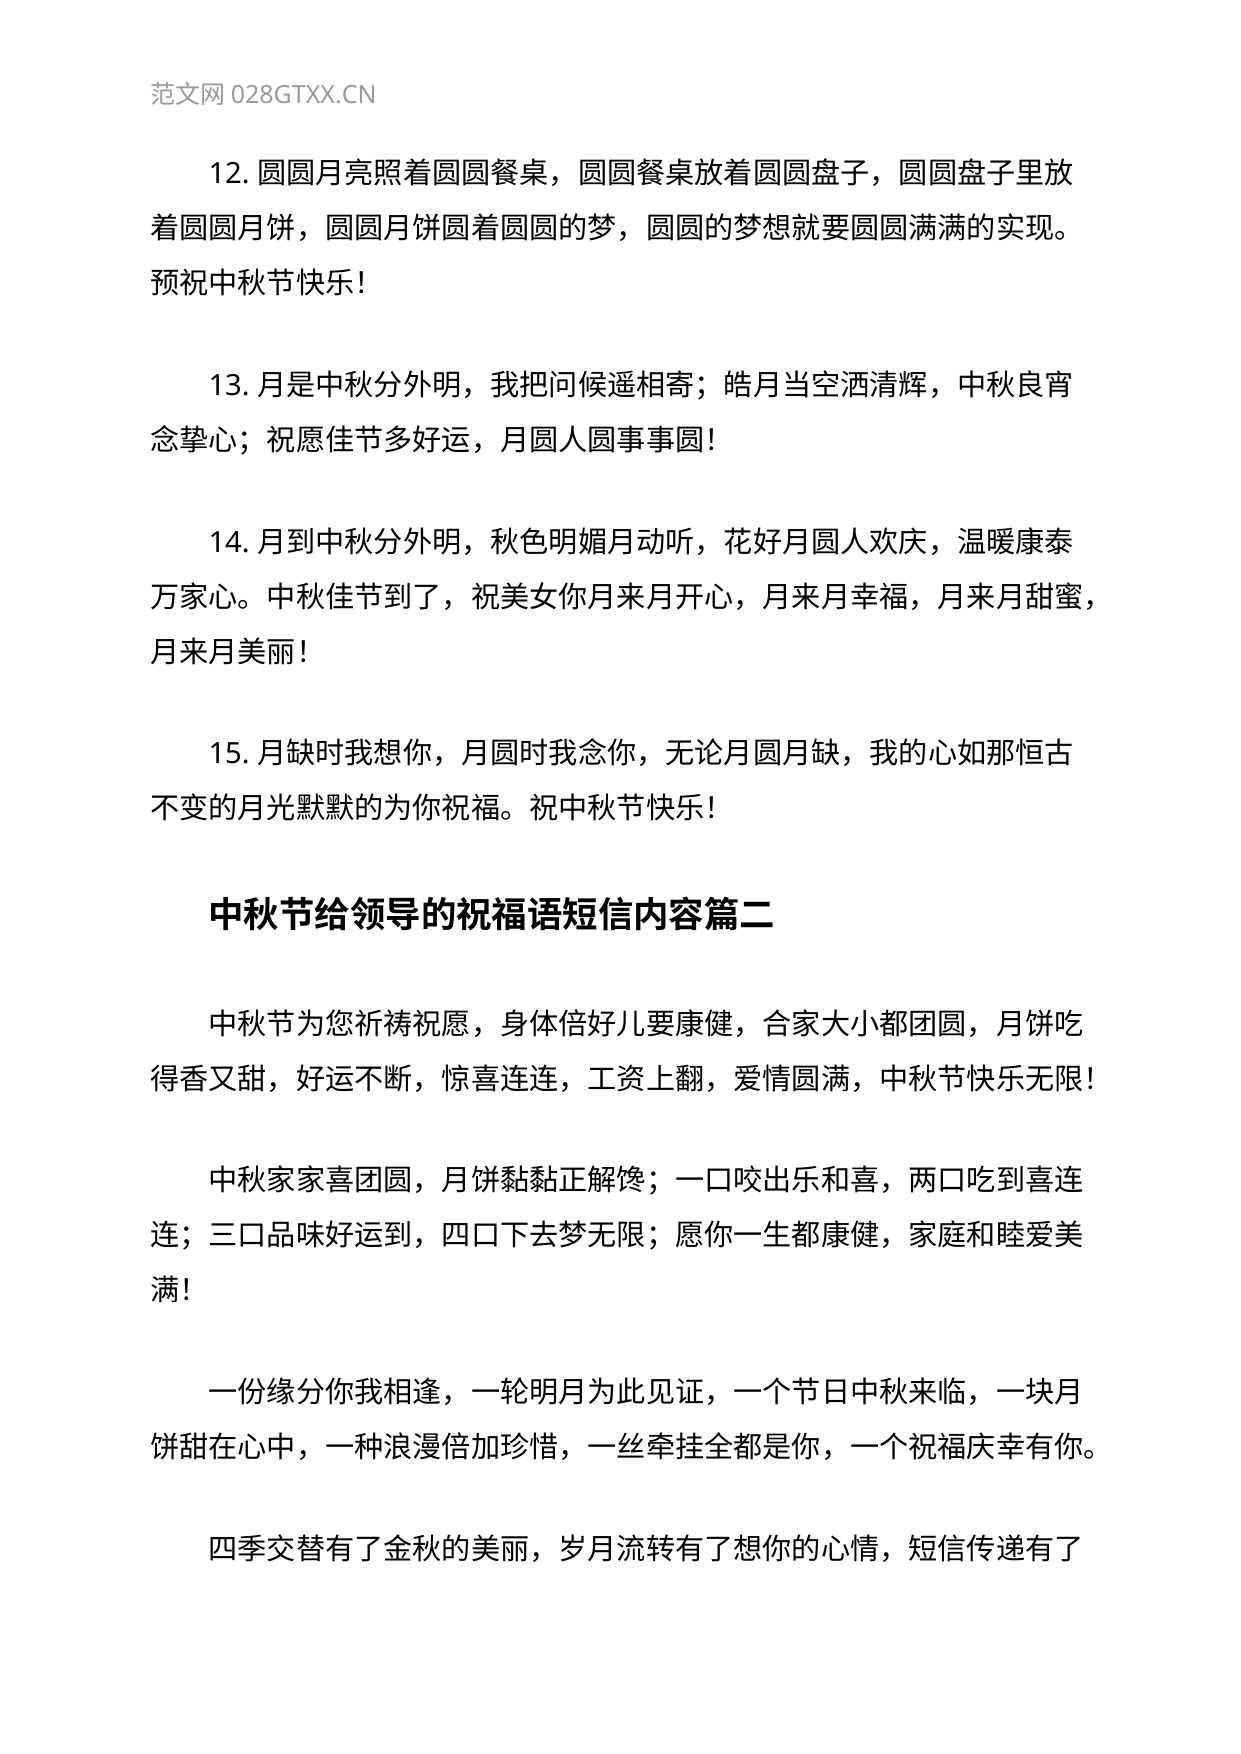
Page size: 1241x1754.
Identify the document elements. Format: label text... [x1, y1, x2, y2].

text 中秋家家喜团圆，月饼黏黏正解馋；一口咬出乐和喜，两口吃到喜连连；三口品味好运到，四口下去梦无限；愿你一生都康健，家庭和睦爱美满！ [150, 1157, 1090, 1309]
text 15. 月缺时我想你，月圆时我念你，无论月圆月缺，我的心如那恒古不变的月光默默的为你祝福。祝中秋节快乐！ [150, 730, 1090, 827]
text 中秋节为您祈祷祝愿，身体倍好儿要康健，合家大小都团圆，月饼吃得香又甜，好运不断，惊喜连连，工资上翻，爱情圆满，中秋节快乐无限！ [150, 1000, 1090, 1097]
text 中秋节给领导的祝福语短信内容篇二 [150, 887, 1090, 938]
text 14. 月到中秋分外明，秋色明媚月动听，花好月圆人欢庆，温暖康泰万家心。中秋佳节到了，祝美女你月来月开心，月来月幸福，月来月甜蜜，月来月美丽！ [150, 518, 1090, 671]
text 13. 月是中秋分外明，我把问候遥相寄；皓月当空洒清辉，中秋良宵念挚心；祝愿佳节多好运，月圆人圆事事圆！ [150, 362, 1090, 459]
text 12. 圆圆月亮照着圆圆餐桌，圆圆餐桌放着圆圆盘子，圆圆盘子里放着圆圆月饼，圆圆月饼圆着圆圆的梦，圆圆的梦想就要圆圆满满的实现。预祝中秋节快乐！ [150, 150, 1090, 302]
text 一份缘分你我相逢，一轮明月为此见证，一个节日中秋来临，一块月饼甜在心中，一种浪漫倍加珍惜，一丝牵挂全都是你，一个祝福庆幸有你。 [150, 1368, 1090, 1466]
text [150, 1525, 1090, 1567]
